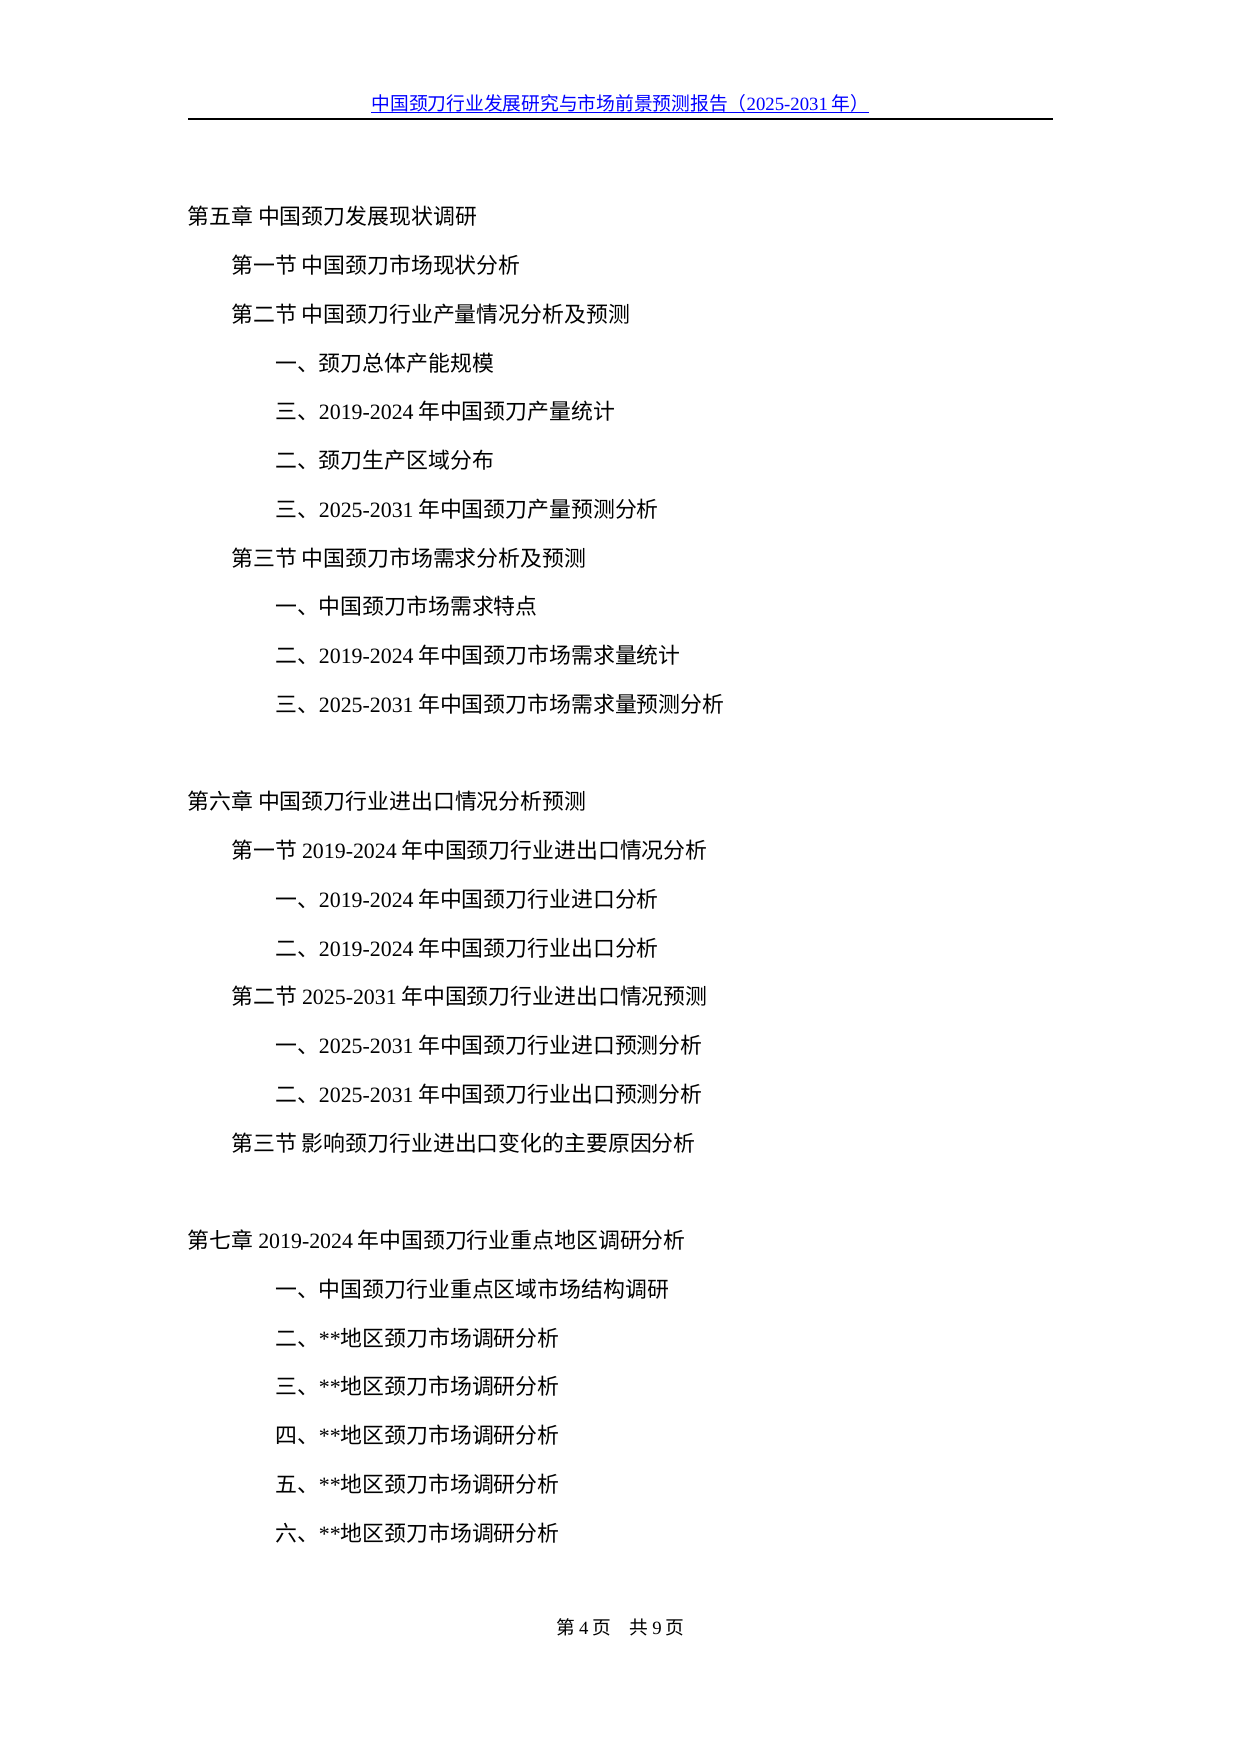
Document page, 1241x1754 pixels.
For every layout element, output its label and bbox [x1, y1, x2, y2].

text [187, 150, 1053, 1548]
